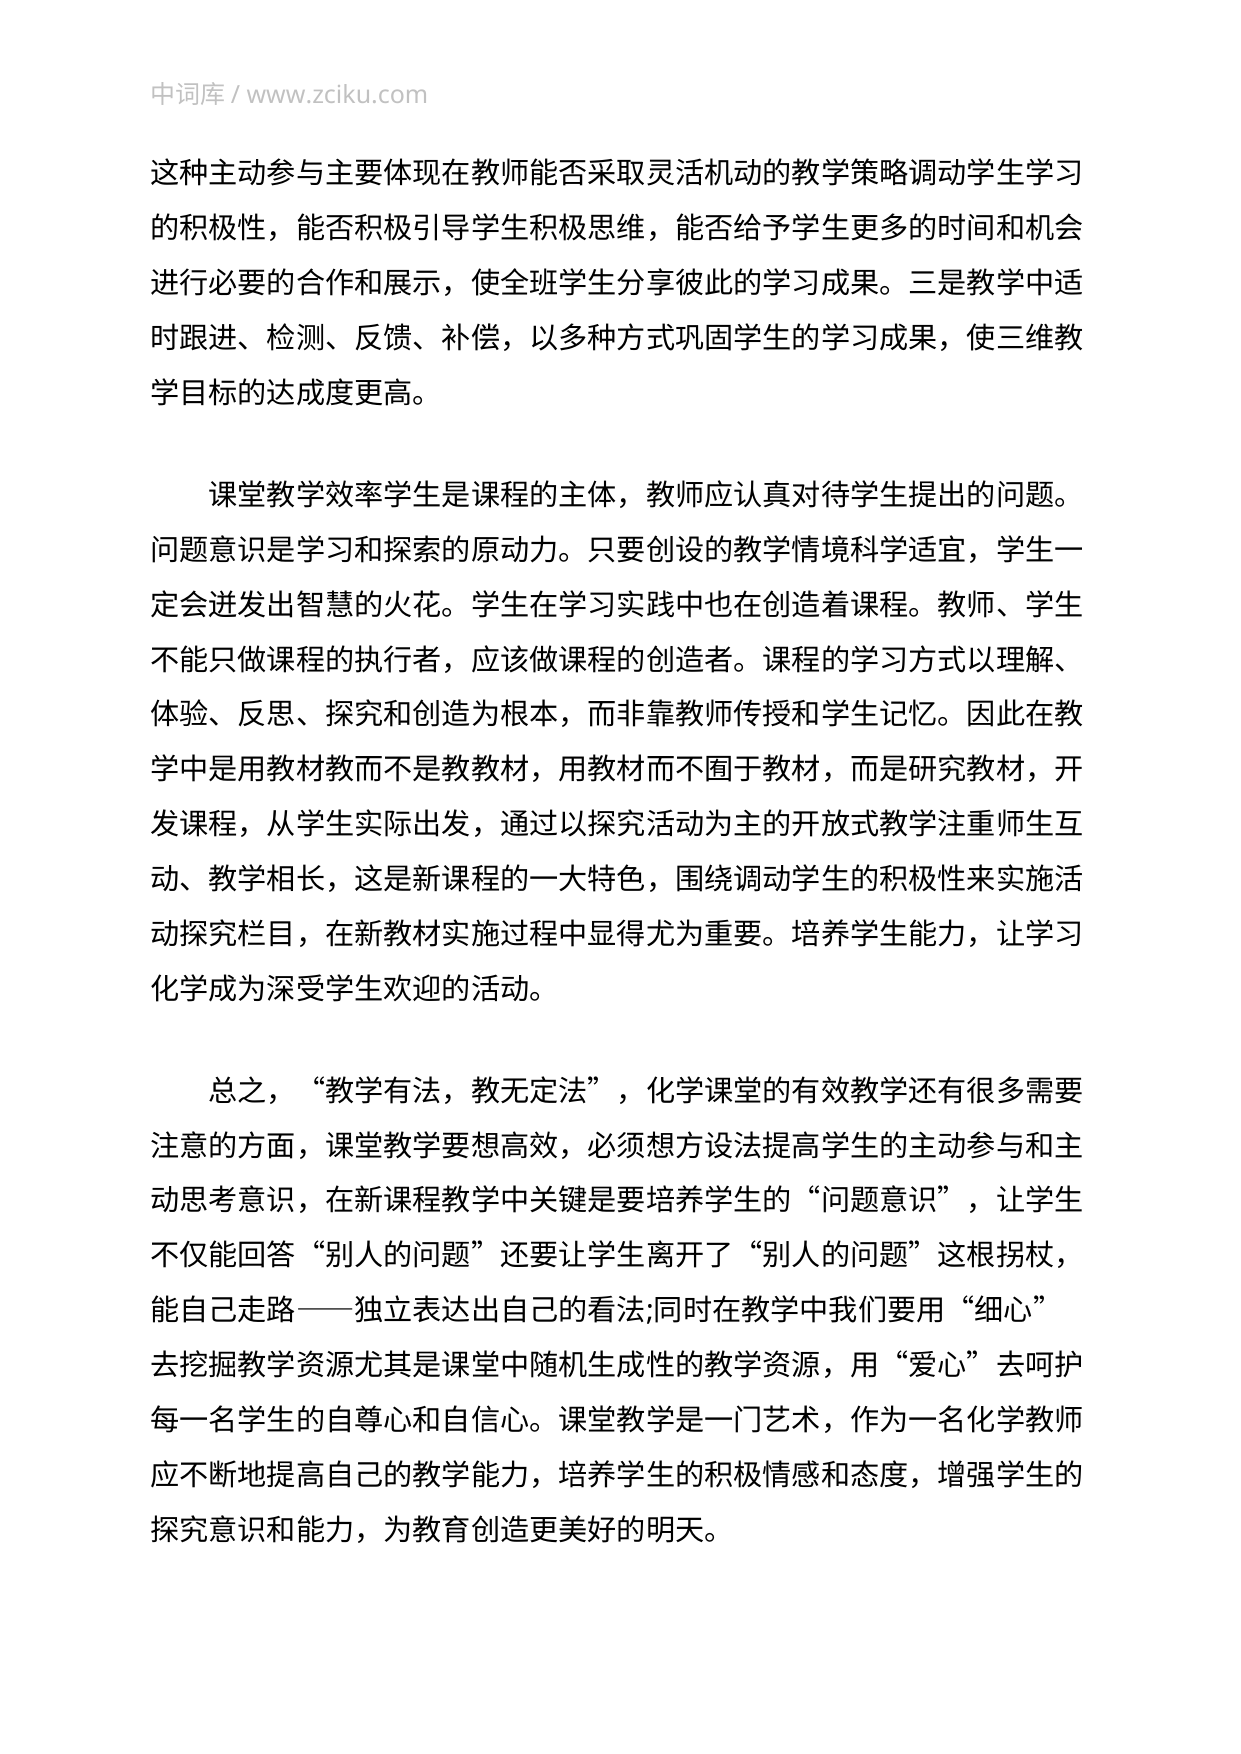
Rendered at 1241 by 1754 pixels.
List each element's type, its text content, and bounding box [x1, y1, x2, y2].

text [150, 150, 1090, 412]
text 课堂教学效率学生是课程的主体，教师应认真对待学生提出的问题。问题意识是学习和探索的原动力。只要创设的教学情境科学适宜，学生一定会迸发出智慧的火花。学生在学习实践中也在创造着课程。教师、学生不能只做课程的执行者，应该做课程的创造者。课程的学习方式以理解、体验、反思、探究和创造为根本，而非靠教师传授和学生记忆。因此在教学中是用教材教而不是教教材，用教材而不囿于教材，而是研究教材，开发课程，从学生实际出发，通过以探究活动为主的开放式教学注重师生互动、教学相长，这是新课程的一大特色，围绕调动学生的积极性来实施活动探究栏目，在新教材实施过程中显得尤为重要。培养学生能力，让学习化学成为深受学生欢迎的活动。 [150, 471, 1090, 1008]
text 总之，“教学有法，教无定法”，化学课堂的有效教学还有很多需要注意的方面，课堂教学要想高效，必须想方设法提高学生的主动参与和主动思考意识，在新课程教学中关键是要培养学生的“问题意识”，让学生不仅能回答“别人的问题”还要让学生离开了“别人的问题”这根拐杖，能自己走路——独立表达出自己的看法;同时在教学中我们要用“细心”去挖掘教学资源尤其是课堂中随机生成性的教学资源，用“爱心”去呵护每一名学生的自尊心和自信心。课堂教学是一门艺术，作为一名化学教师应不断地提高自己的教学能力，培养学生的积极情感和态度，增强学生的探究意识和能力，为教育创造更美好的明天。 [150, 1067, 1090, 1549]
